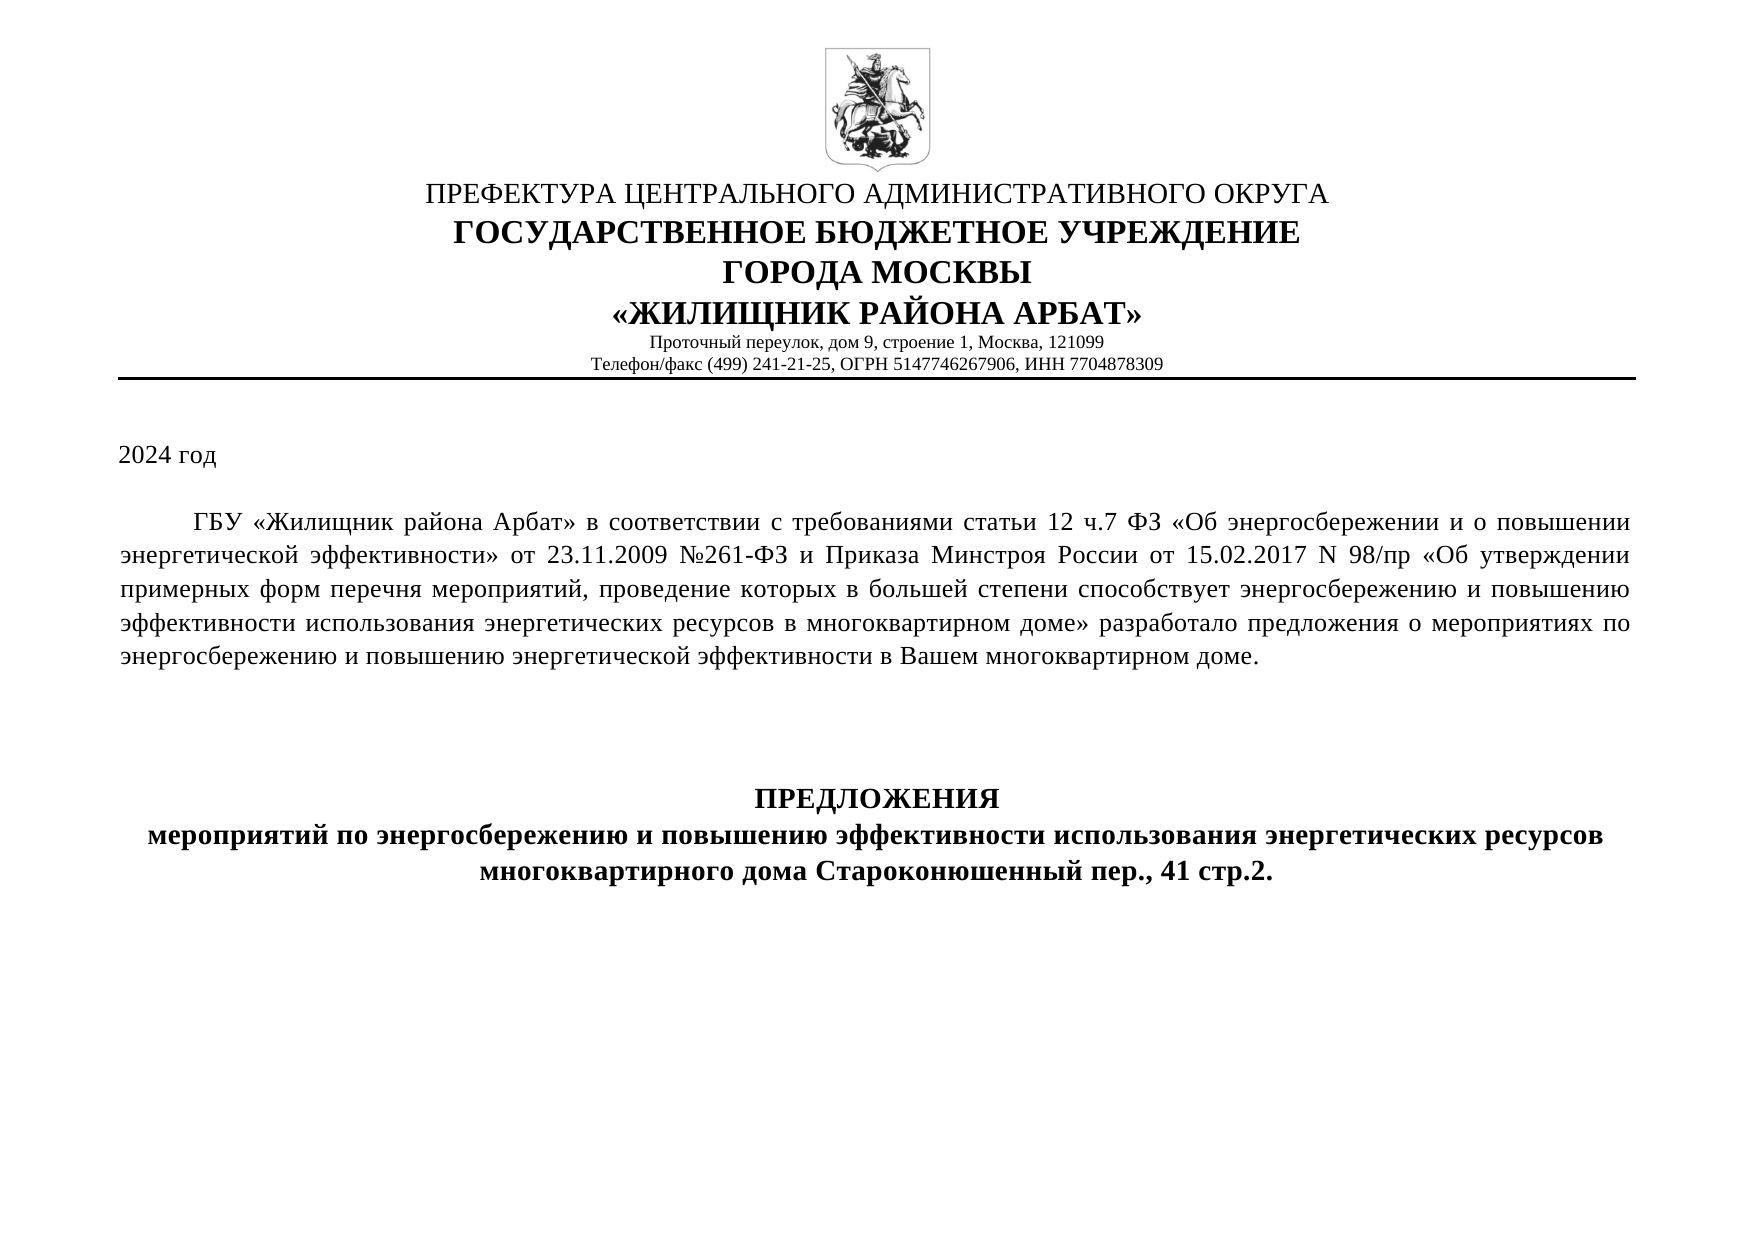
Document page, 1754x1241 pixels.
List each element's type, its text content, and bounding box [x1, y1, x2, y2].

text мероприятий по энергосбережению и повышению эффективности использования энергетических ресурсов многоквартирного дома Староконюшенный пер., 41 стр.2. [118, 815, 1636, 887]
text ПРЕФЕКТУРА ЦЕНТРАЛЬНОГО АДМИНИСТРАТИВНОГО ОКРУГА [118, 177, 1636, 210]
text ГОРОДА МОСКВЫ [118, 253, 1636, 291]
picture [823, 46, 932, 175]
text ГОСУДАРСТВЕННОЕ БЮДЖЕТНОЕ УЧРЕЖДЕНИЕ [118, 212, 1636, 251]
text ГБУ «Жилищник района Арбат» в соответствии с требованиями статьи 12 ч.7 ФЗ «Об энергосбережении и о повышении энергетической эффективности» от 23.11.2009 №261-ФЗ и Приказа Минстроя России от 15.02.2017 N 98/пр «Об утверждении примерных форм перечня мероприятий, проведение которых в большей степени способствует энергосбережению и повышению эффективности использования энергетических ресурсов в многоквартирном доме» разработало предложения о мероприятиях по энергосбережению и повышению энергетической эффективности в Вашем многоквартирном доме. [120, 503, 1634, 671]
text 2024 год [118, 436, 1634, 470]
text «ЖИЛИЩНИК РАЙОНА АРБАТ» [118, 293, 1636, 331]
text Телефон/факс (499) 241-21-25, ОГРН 5147746267906, ИНН 7704878309 [118, 353, 1636, 377]
text ПРЕДЛОЖЕНИЯ [118, 779, 1636, 815]
text Проточный переулок, дом 9, строение 1, Москва, 121099 [118, 331, 1636, 353]
